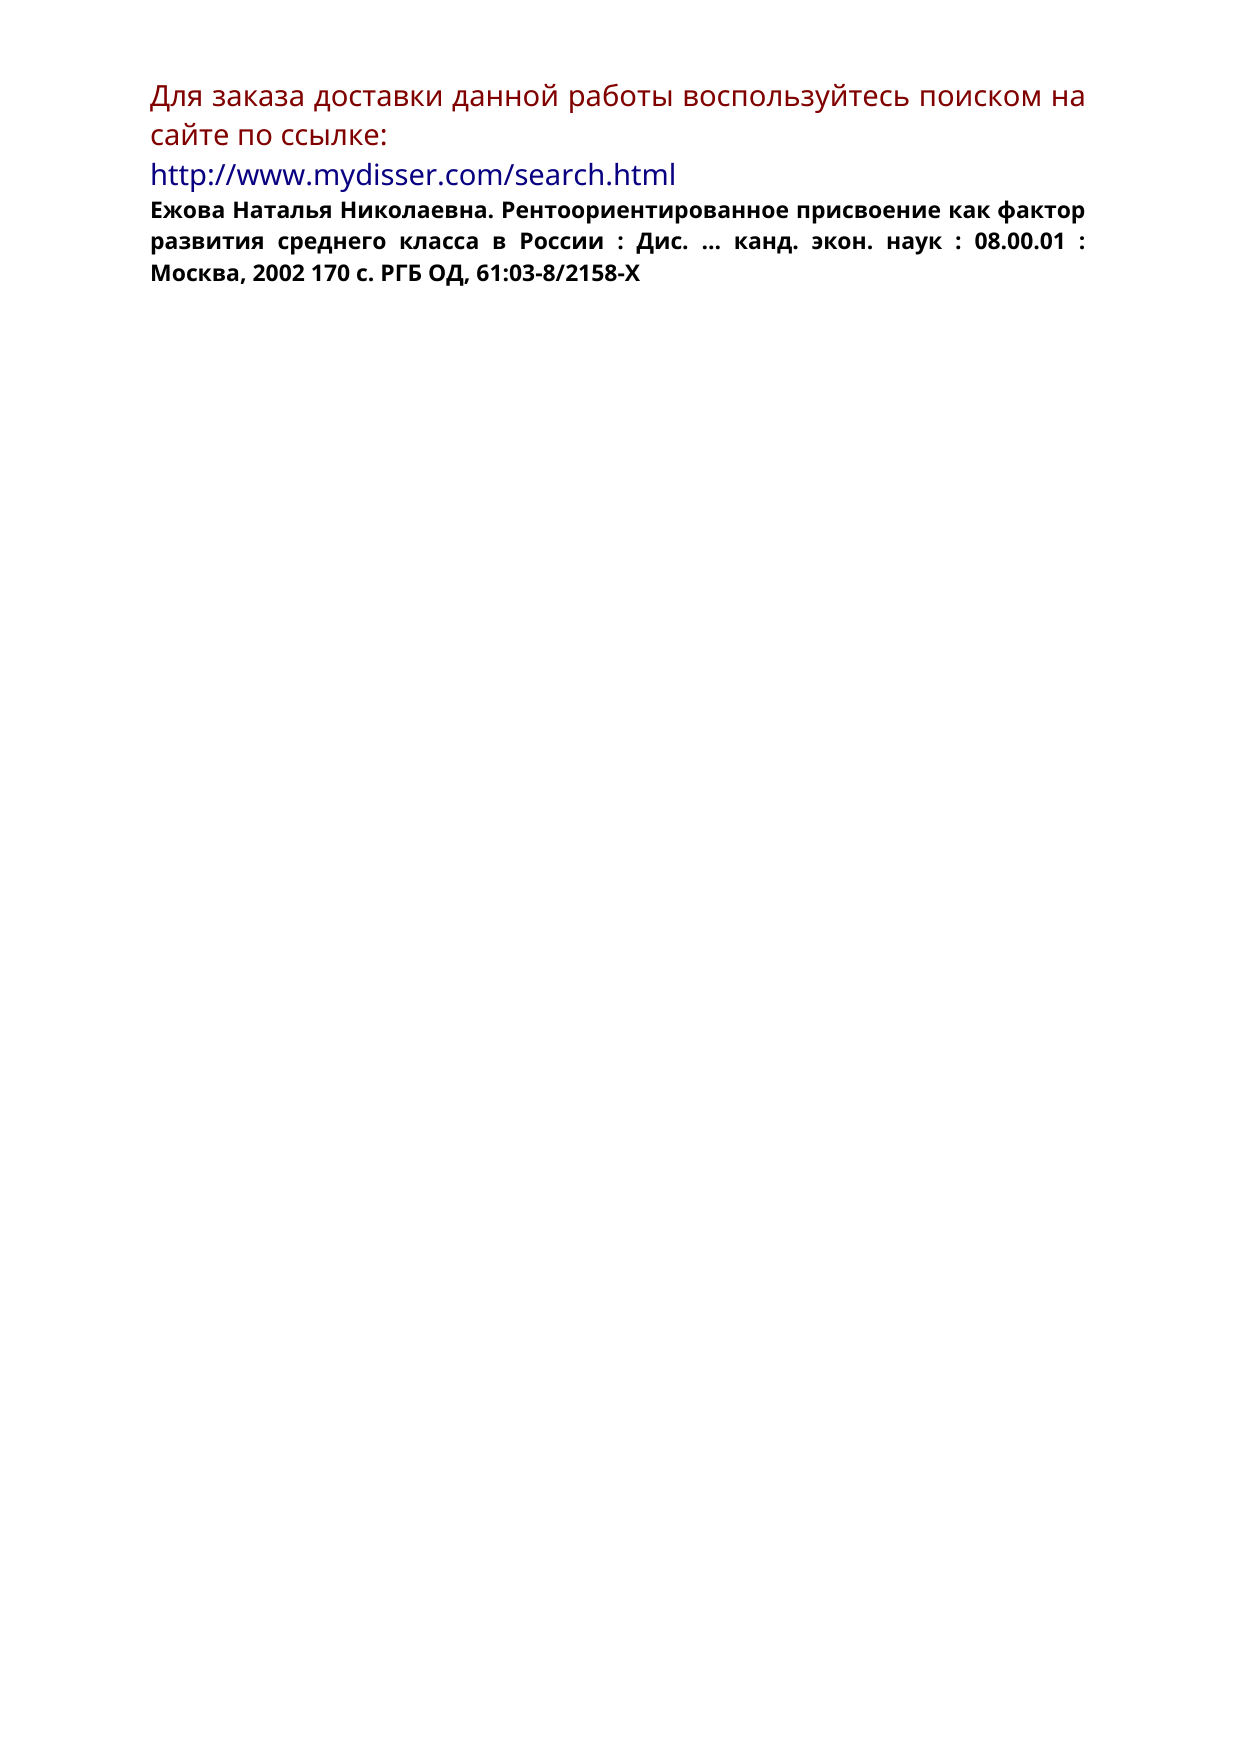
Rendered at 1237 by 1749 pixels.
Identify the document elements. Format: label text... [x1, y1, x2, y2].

text Ежова Наталья Николаевна. Рентоориентированное присвоение как фактор развития среднего класса в России : Дис. ... канд. экон. наук : 08.00.01 : Москва, 2002 170 c. РГБ ОД, 61:03-8/2158-X [150, 194, 1086, 288]
